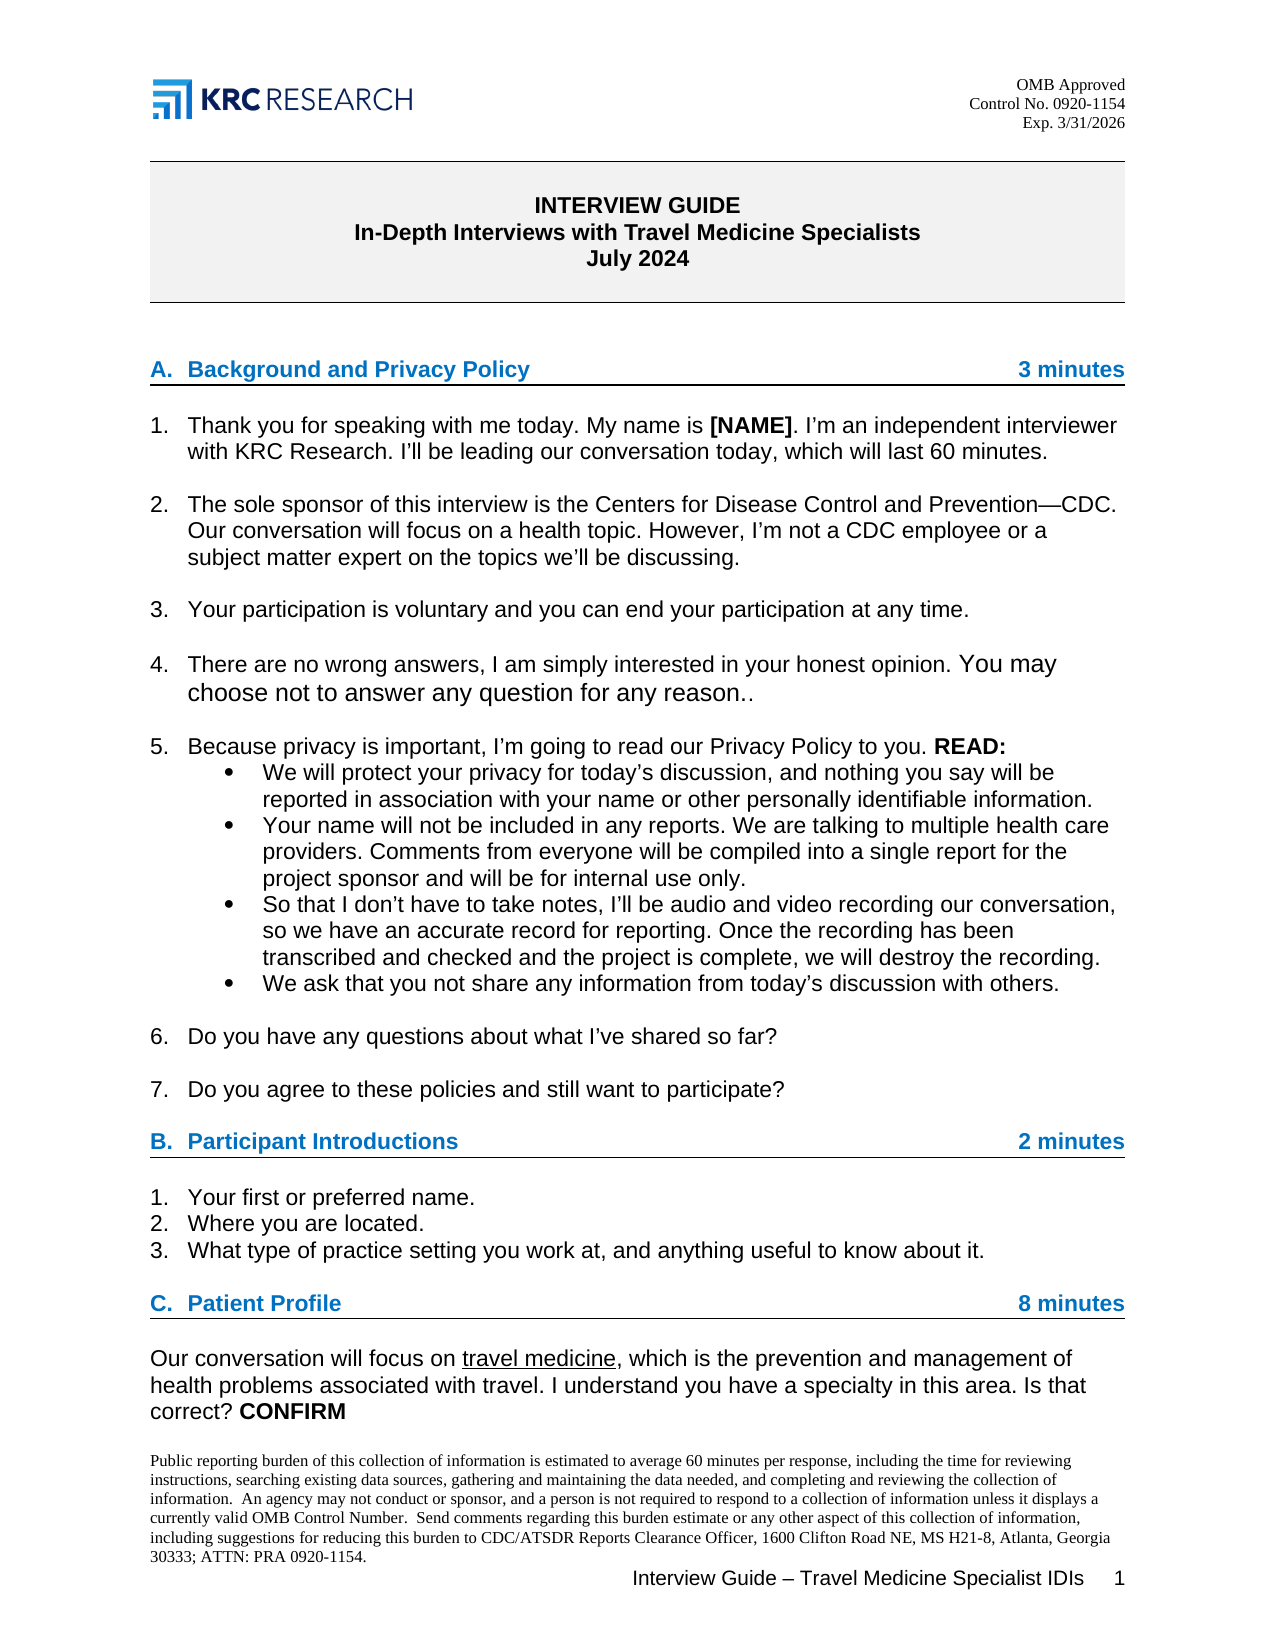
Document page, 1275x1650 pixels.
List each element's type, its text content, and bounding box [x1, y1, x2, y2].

list Do you agree to these policies and still want to participate? [150, 1076, 1125, 1102]
list We will protect your privacy for today’s discussion, and nothing you say will be reported in association with your name or other personally identifiable information. [225, 759, 1125, 812]
list The sole sponsor of this interview is the Centers for Disease Control and Prevention—CDC. Our conversation will focus on a health topic. However, I’m not a CDC employee or a subject matter expert on the topics we’ll be discussing. [150, 491, 1125, 570]
list So that I don’t have to take notes, I’ll be audio and video recording our conversation, so we have an accurate record for reporting. Once the recording has been transcribed and checked and the project is complete, we will destroy the recording. [225, 891, 1125, 970]
text INTERVIEW GUIDE [150, 192, 1125, 219]
list We ask that you not share any information from today’s discussion with others. [225, 970, 1125, 996]
list What type of practice setting you work at, and anything useful to know about it. [150, 1237, 1125, 1263]
list Where you are located. [150, 1210, 1125, 1237]
list Your participation is voluntary and you can end your participation at any time. [150, 596, 1125, 623]
text Our conversation will focus on travel medicine, which is the prevention and management of health problems associated with travel. I understand you have a specialty in this area. Is that correct? CONFIRM [150, 1345, 1125, 1424]
list Participant Introductions 2 minutes [150, 1128, 1125, 1157]
list Do you have any questions about what I’ve shared so far? [150, 1023, 1125, 1049]
text July 2024 [150, 245, 1125, 268]
list Your first or preferred name. [150, 1184, 1125, 1210]
list Patient Profile 8 minutes [150, 1289, 1125, 1318]
list There are no wrong answers, I am simply interested in your honest opinion. You may choose not to answer any question for any reason.. [150, 649, 1125, 707]
picture [150, 75, 417, 122]
list Background and Privacy Policy 3 minutes [150, 356, 1125, 384]
list Thank you for speaking with me today. My name is [NAME]. I’m an independent interviewer with KRC Research. I’ll be leading our conversation today, which will last 60 minutes. [150, 412, 1125, 464]
subtitle In-Depth Interviews with Travel Medicine Specialists [150, 219, 1125, 245]
list Your name will not be included in any reports. We are talking to multiple health care providers. Comments from everyone will be compiled into a single report for the project sponsor and will be for internal use only. [225, 812, 1125, 891]
list Because privacy is important, I’m going to read our Privacy Policy to you. READ: [150, 733, 1125, 759]
